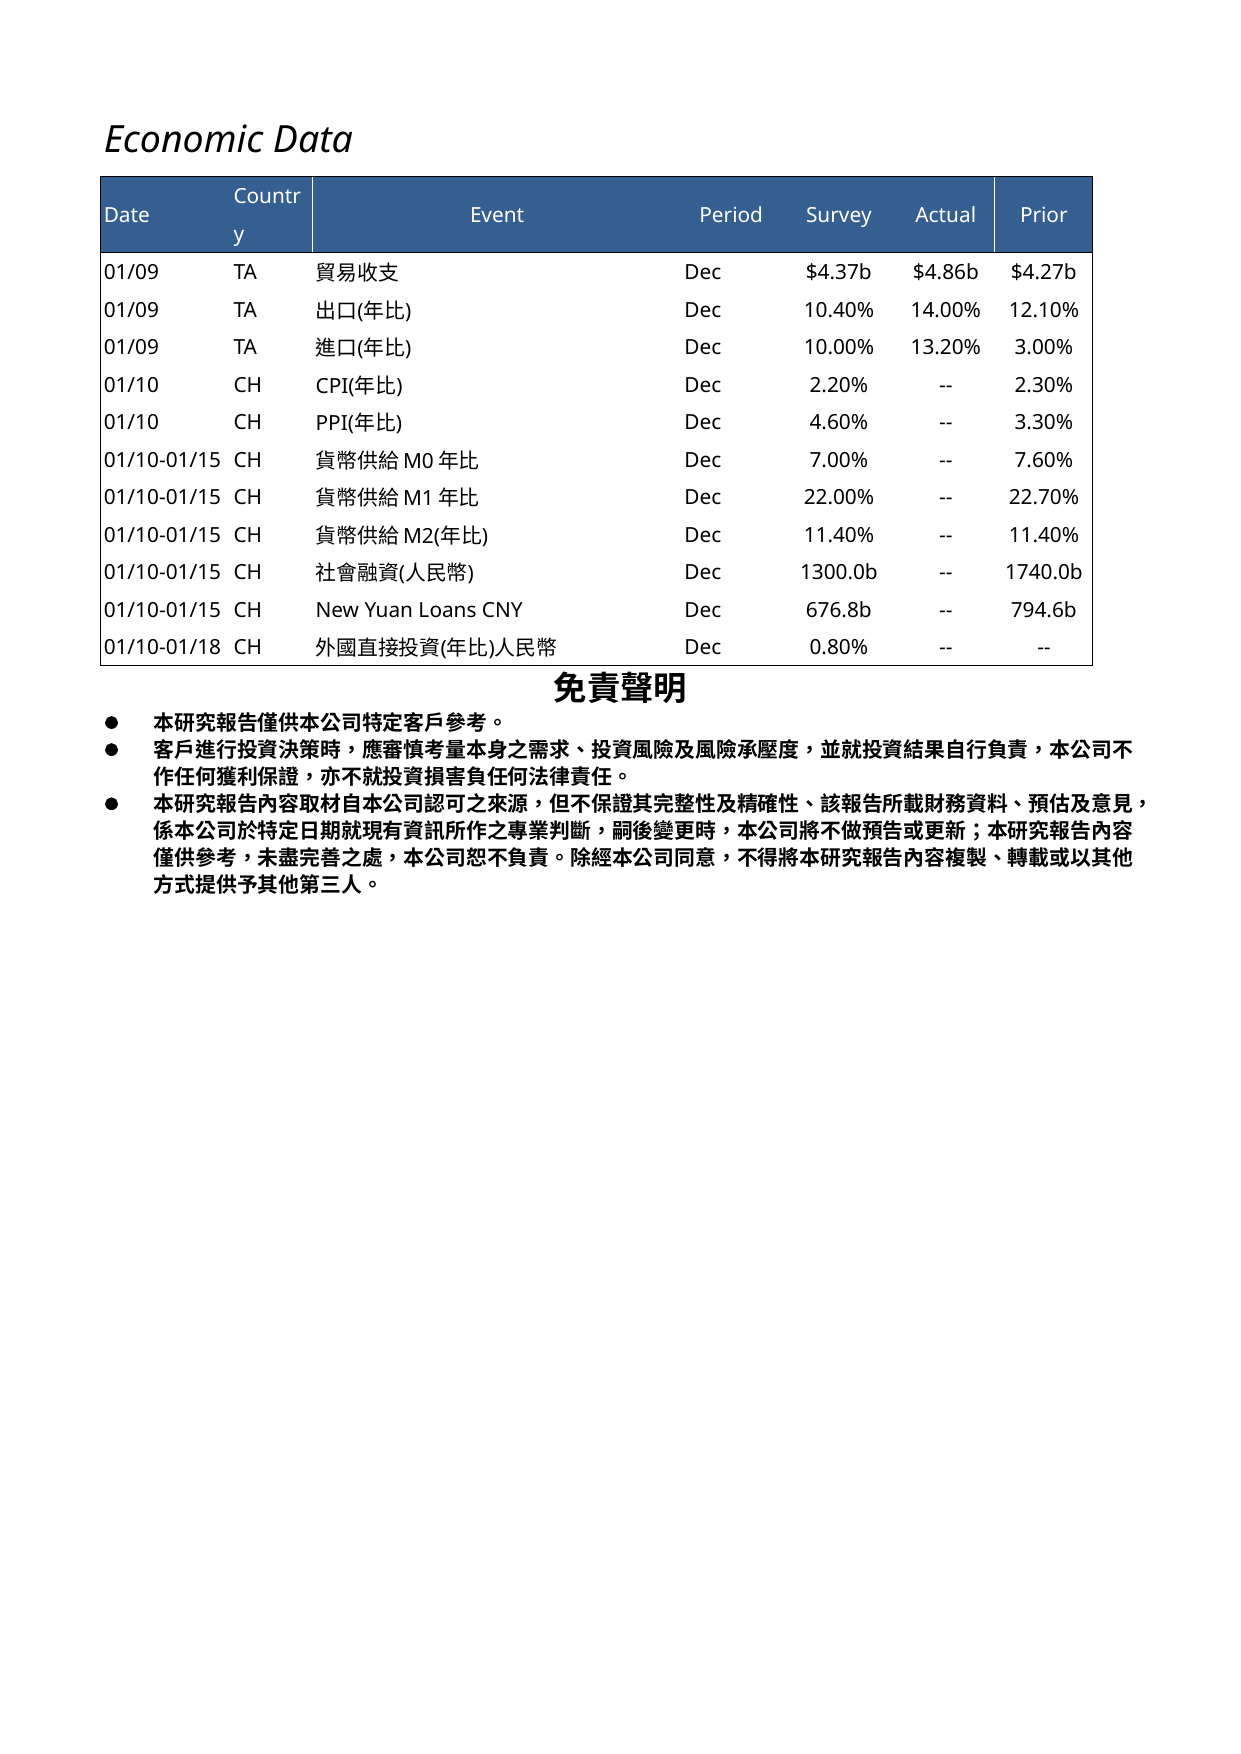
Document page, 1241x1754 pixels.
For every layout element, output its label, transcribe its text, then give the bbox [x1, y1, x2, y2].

table_cell 3.00% [995, 328, 1092, 365]
table_cell 7.00% [781, 440, 897, 478]
table_cell 出口(年比) [313, 290, 681, 328]
table_cell 22.00% [781, 478, 897, 515]
table_cell Dec [681, 515, 781, 553]
table_cell 10.00% [781, 328, 897, 365]
table_cell TA [230, 253, 312, 290]
table_cell $4.86b [897, 253, 994, 290]
table_cell Dec [681, 590, 781, 628]
table_cell CH [230, 440, 312, 478]
table_cell 貿易收支 [313, 253, 681, 290]
table_cell New Yuan Loans CNY [313, 590, 681, 628]
table_cell $4.37b [781, 253, 897, 290]
table_cell 22.70% [995, 478, 1092, 515]
table_cell CH [230, 628, 312, 665]
table_cell 794.6b [995, 590, 1092, 628]
list 客戶進行投資決策時，應審慎考量本身之需求、投資風險及風險承壓度，並就投資結果自行負責，本公司不作任何獲利保證，亦不就投資損害負任何法律責任。 [103, 735, 1137, 789]
table_cell -- [995, 628, 1092, 665]
table_cell Dec [681, 328, 781, 365]
table_cell -- [897, 553, 994, 590]
table_cell -- [897, 440, 994, 478]
table_cell 2.20% [781, 365, 897, 403]
table_cell 貨幣供給M1年比 [313, 478, 681, 515]
table_cell 01/10-01/15 [101, 478, 230, 515]
table_cell 3.30% [995, 403, 1092, 440]
table_cell Dec [681, 478, 781, 515]
table_cell -- [897, 515, 994, 553]
table_cell -- [897, 478, 994, 515]
table_cell 01/10 [101, 403, 230, 440]
table_cell 進口(年比) [313, 328, 681, 365]
table_cell 貨幣供給M0年比 [313, 440, 681, 478]
table_cell Dec [681, 403, 781, 440]
table_cell 10.40% [781, 290, 897, 328]
table_cell 01/10-01/18 [101, 628, 230, 665]
table_cell CH [230, 515, 312, 553]
table_cell 01/10-01/15 [101, 553, 230, 590]
table_header Prior [995, 177, 1092, 252]
table_cell 01/10 [101, 365, 230, 403]
table_cell TA [230, 328, 312, 365]
table_cell 13.20% [897, 328, 994, 365]
table_cell 社會融資(人民幣) [313, 553, 681, 590]
table_cell 11.40% [781, 515, 897, 553]
table_cell CH [230, 478, 312, 515]
table_cell $4.27b [995, 253, 1092, 290]
table_header Date [101, 177, 230, 252]
table_cell CH [230, 553, 312, 590]
table_cell 01/10-01/15 [101, 440, 230, 478]
table_cell 14.00% [897, 290, 994, 328]
table_header Actual [897, 177, 994, 252]
table_cell 1740.0b [995, 553, 1092, 590]
table_cell 7.60% [995, 440, 1092, 478]
table_cell CPI(年比) [313, 365, 681, 403]
table_cell -- [897, 590, 994, 628]
table_cell Dec [681, 253, 781, 290]
text Economic Data [103, 101, 1137, 176]
table_cell Dec [681, 440, 781, 478]
table_cell 4.60% [781, 403, 897, 440]
table_header Event [313, 177, 681, 252]
table_cell -- [897, 365, 994, 403]
table_header Country [230, 177, 312, 252]
table_cell CH [230, 403, 312, 440]
table_cell Dec [681, 365, 781, 403]
table_cell 676.8b [781, 590, 897, 628]
table_cell 01/09 [101, 253, 230, 290]
table_cell CH [230, 590, 312, 628]
table_cell Dec [681, 553, 781, 590]
table_cell -- [897, 403, 994, 440]
table_cell 外國直接投資(年比)人民幣 [313, 628, 681, 665]
table_cell 01/10-01/15 [101, 515, 230, 553]
table_cell 0.80% [781, 628, 897, 665]
table_cell Dec [681, 290, 781, 328]
list 本研究報告僅供本公司特定客戶參考。 [103, 708, 1137, 735]
table_cell 01/10-01/15 [101, 590, 230, 628]
table_cell 貨幣供給M2(年比) [313, 515, 681, 553]
table_cell Dec [681, 628, 781, 665]
table_cell 11.40% [995, 515, 1092, 553]
table_cell 01/09 [101, 328, 230, 365]
list 本研究報告內容取材自本公司認可之來源，但不保證其完整性及精確性、該報告所載財務資料、預估及意見，係本公司於特定日期就現有資訊所作之專業判斷，嗣後變更時，本公司將不做預告或更新；本研究報告內容僅供參考，未盡完善之處，本公司恕不負責。除經本公司同意，不得將本研究報告內容複製、轉載或以其他方式提供予其他第三人。 [103, 789, 1137, 898]
table_cell PPI(年比) [313, 403, 681, 440]
table_cell -- [897, 628, 994, 665]
table_header Period [681, 177, 781, 252]
table_cell 1300.0b [781, 553, 897, 590]
text 免責聲明 [103, 667, 1137, 708]
table_header Survey [781, 177, 897, 252]
table_cell CH [230, 365, 312, 403]
table_cell 01/09 [101, 290, 230, 328]
table_cell TA [230, 290, 312, 328]
table_cell 2.30% [995, 365, 1092, 403]
table_cell 12.10% [995, 290, 1092, 328]
